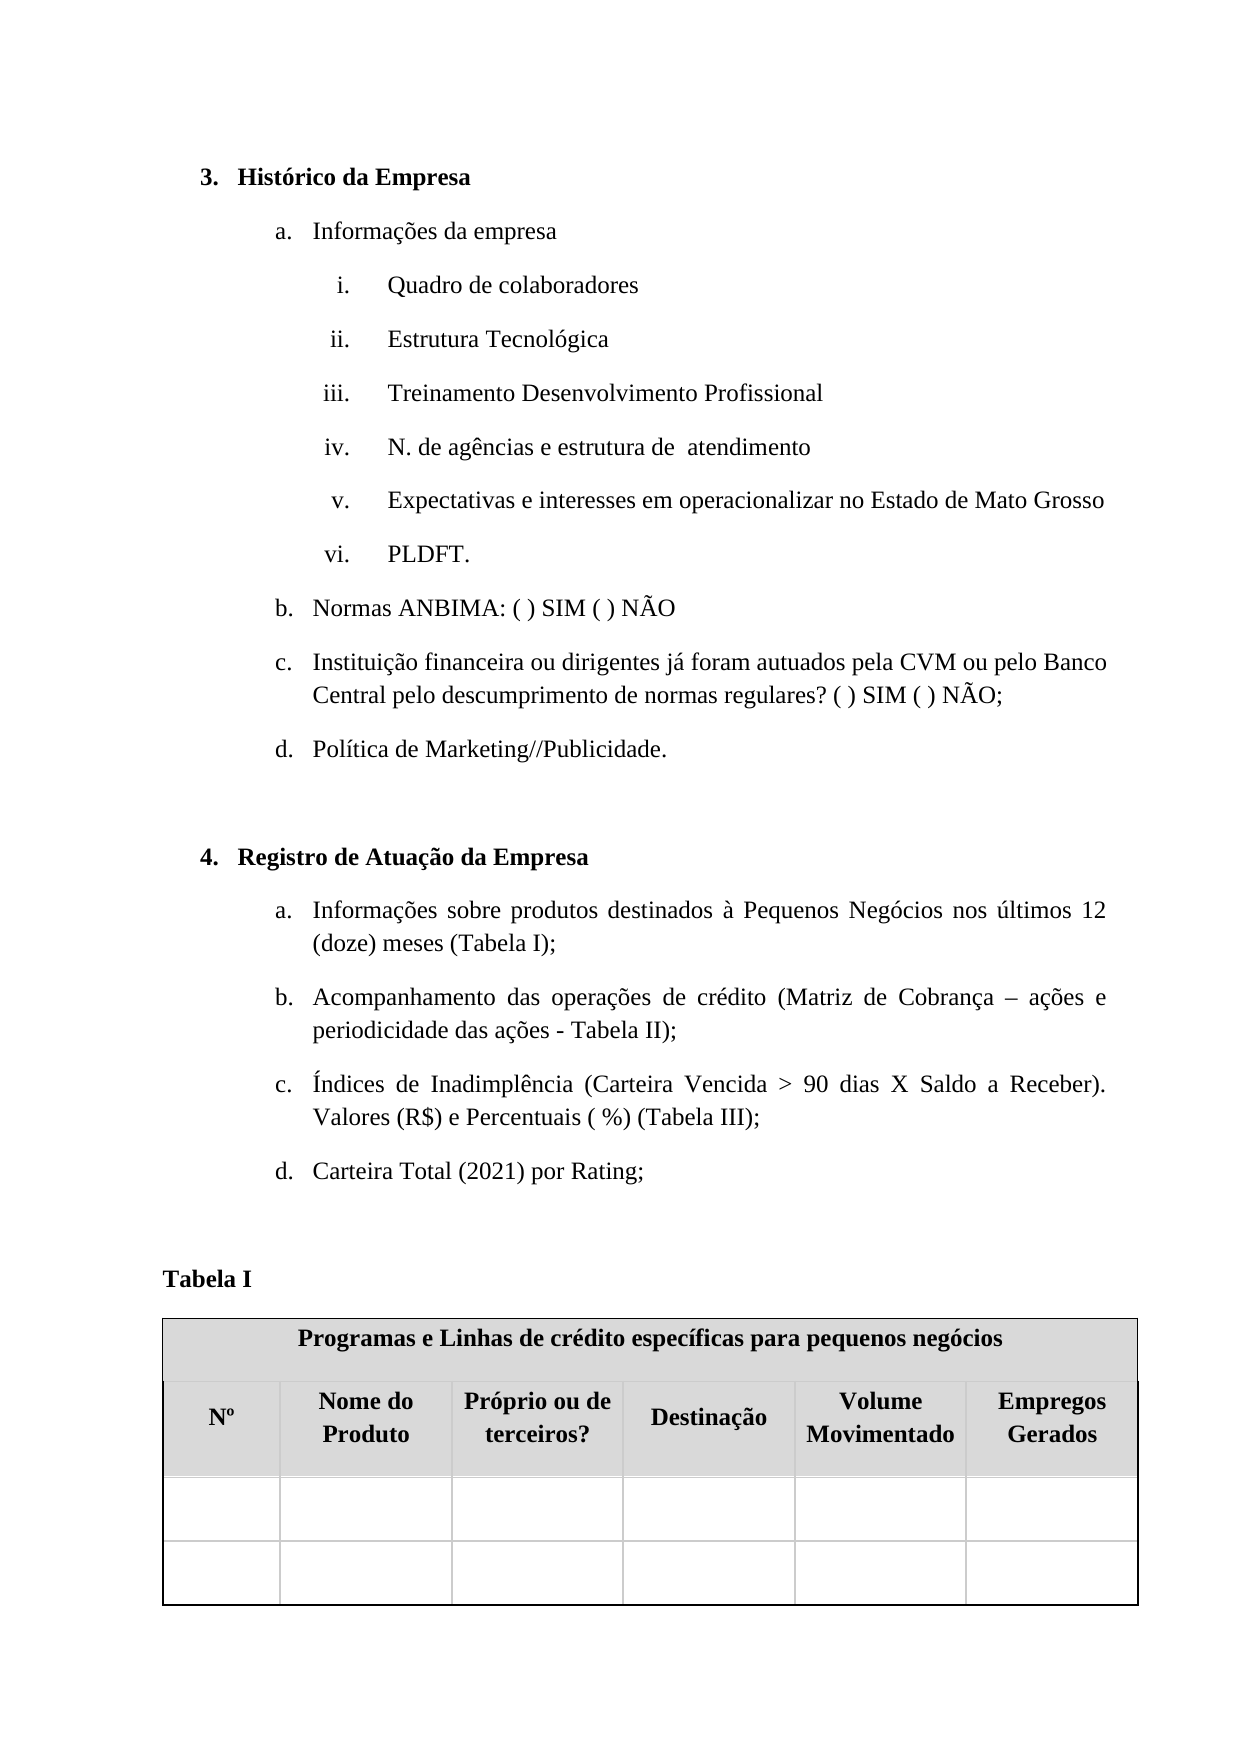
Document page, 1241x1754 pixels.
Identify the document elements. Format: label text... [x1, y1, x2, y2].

table_cell [164, 1478, 279, 1540]
table_cell [796, 1478, 965, 1540]
table_cell Volume Movimentado [796, 1382, 965, 1476]
table_cell Nome do Produto [281, 1382, 451, 1476]
table_cell [281, 1542, 451, 1604]
list Índices de Inadimplência (Carteira Vencida > 90 dias X Saldo a Receber). Valores (R$) e Percentuais ( %) (Tabela III); [275, 1069, 1107, 1131]
table_cell [453, 1478, 622, 1540]
list Expectativas e interesses em operacionalizar no Estado de Mato Grosso [350, 486, 1107, 514]
list Quadro de colaboradores [350, 270, 1107, 299]
list Instituição financeira ou dirigentes já foram autuados pela CVM ou pelo Banco Central pelo descumprimento de normas regulares? ( ) SIM ( ) NÃO; [275, 647, 1107, 709]
list Política de Marketing//Publicidade. [275, 734, 1107, 763]
table_cell [796, 1542, 965, 1604]
list N. de agências e estrutura de atendimento [350, 432, 1107, 460]
table_cell Empregos Gerados [967, 1382, 1137, 1476]
table_cell Destinação [624, 1382, 794, 1476]
list Informações sobre produtos destinados à Pequenos Negócios nos últimos 12 (doze) meses (Tabela I); [275, 896, 1107, 957]
table_cell [624, 1478, 794, 1540]
list Acompanhamento das operações de crédito (Matriz de Cobrança – ações e periodicidade das ações - Tabela II); [275, 982, 1107, 1044]
table_cell Próprio ou de terceiros? [453, 1382, 622, 1476]
table_cell [453, 1542, 622, 1604]
table_cell [164, 1542, 279, 1604]
list Estrutura Tecnológica [350, 324, 1107, 353]
list Informações da empresa [275, 216, 1107, 245]
table_cell [624, 1542, 794, 1604]
list Carteira Total (2021) por Rating; [275, 1156, 1107, 1185]
table_header Programas e Linhas de crédito específicas para pequenos negócios [163, 1319, 1137, 1381]
list Registro de Atuação da Empresa [200, 842, 1107, 870]
table_cell Nº [164, 1382, 279, 1476]
list Normas ANBIMA: ( ) SIM ( ) NÃO [275, 593, 1107, 622]
table_cell [281, 1478, 451, 1540]
text Tabela I [162, 1264, 1107, 1293]
table_cell [967, 1478, 1137, 1540]
list PLDFT. [350, 539, 1107, 568]
list Treinamento Desenvolvimento Profissional [350, 378, 1107, 407]
list Histórico da Empresa [200, 162, 1107, 191]
table_cell [967, 1542, 1137, 1604]
